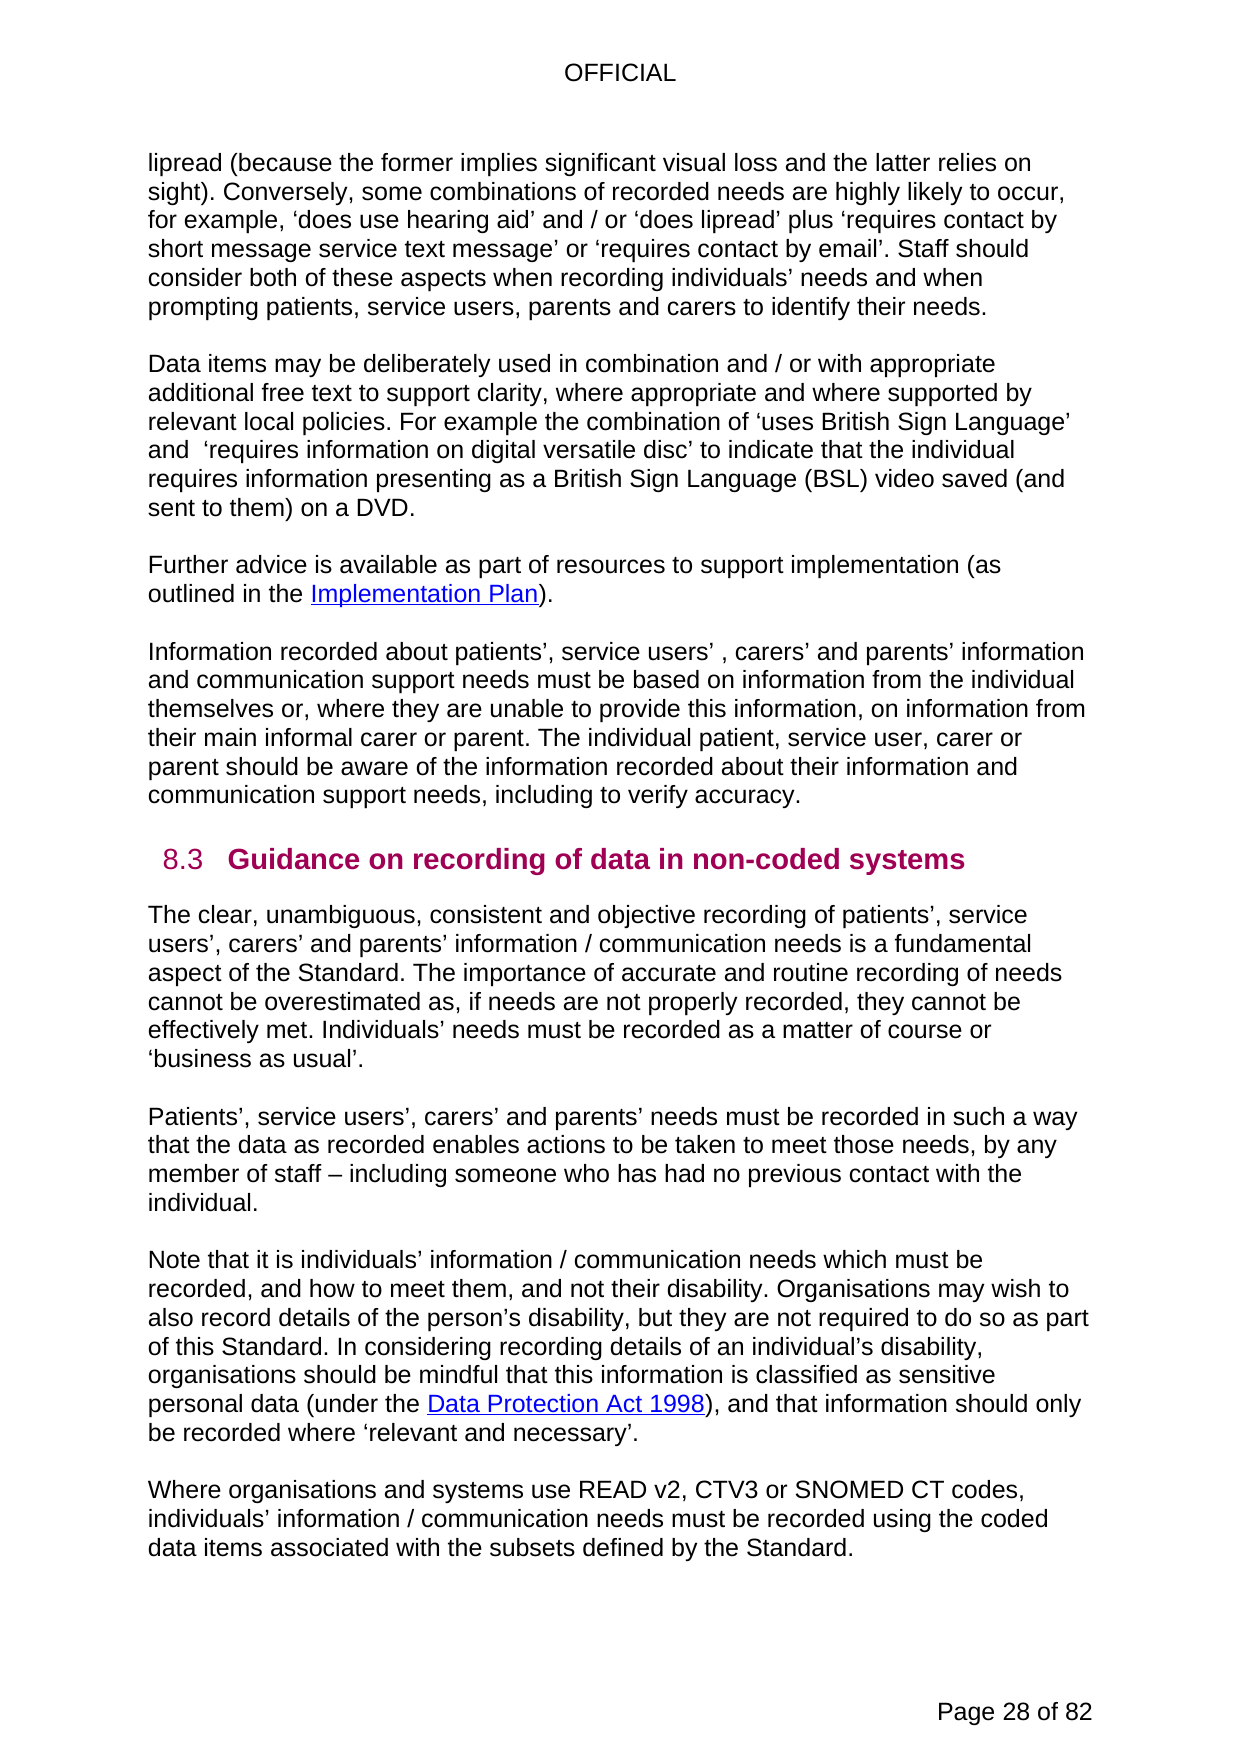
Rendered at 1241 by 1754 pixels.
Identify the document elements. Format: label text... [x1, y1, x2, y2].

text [148, 148, 1092, 320]
text Where organisations and systems use READ v2, CTV3 or SNOMED CT codes, individuals’ information / communication needs must be recorded using the coded data items associated with the subsets defined by the Standard. [148, 1476, 1092, 1562]
subtitle Guidance on recording of data in non-coded systems [162, 842, 1092, 876]
text Information recorded about patients’, service users’ , carers’ and parents’ information and communication support needs must be based on information from the individual themselves or, where they are unable to provide this information, on information from their main informal carer or parent. The individual patient, service user, carer or parent should be aware of the information recorded about their information and communication support needs, including to verify accuracy. [148, 636, 1092, 809]
text Note that it is individuals’ information / communication needs which must be recorded, and how to meet them, and not their disability. Organisations may wish to also record details of the person’s disability, but they are not required to do so as part of this Standard. In considering recording details of an individual’s disability, organisations should be mindful that this information is classified as sensitive personal data (under the Data Protection Act 1998), and that information should only be recorded where ‘relevant and necessary’. [148, 1246, 1092, 1447]
text Data items may be deliberately used in combination and / or with appropriate additional free text to support clarity, where appropriate and where supported by relevant local policies. For example the combination of ‘uses British Sign Language’ and ‘requires information on digital versatile disc’ to indicate that the individual requires information presenting as a British Sign Language (BSL) video saved (and sent to them) on a DVD. [148, 349, 1092, 521]
text The clear, unambiguous, consistent and objective recording of patients’, service users’, carers’ and parents’ information / communication needs is a fundamental aspect of the Standard. The importance of accurate and routine recording of needs cannot be overestimated as, if needs are not properly recorded, they cannot be effectively met. Individuals’ needs must be recorded as a matter of course or ‘business as usual’. [148, 901, 1092, 1073]
text Patients’, service users’, carers’ and parents’ needs must be recorded in such a way that the data as recorded enables actions to be taken to meet those needs, by any member of staff – including someone who has had no previous contact with the individual. [148, 1102, 1092, 1217]
text Further advice is available as part of resources to support implementation (as outlined in the Implementation Plan). [148, 550, 1092, 608]
